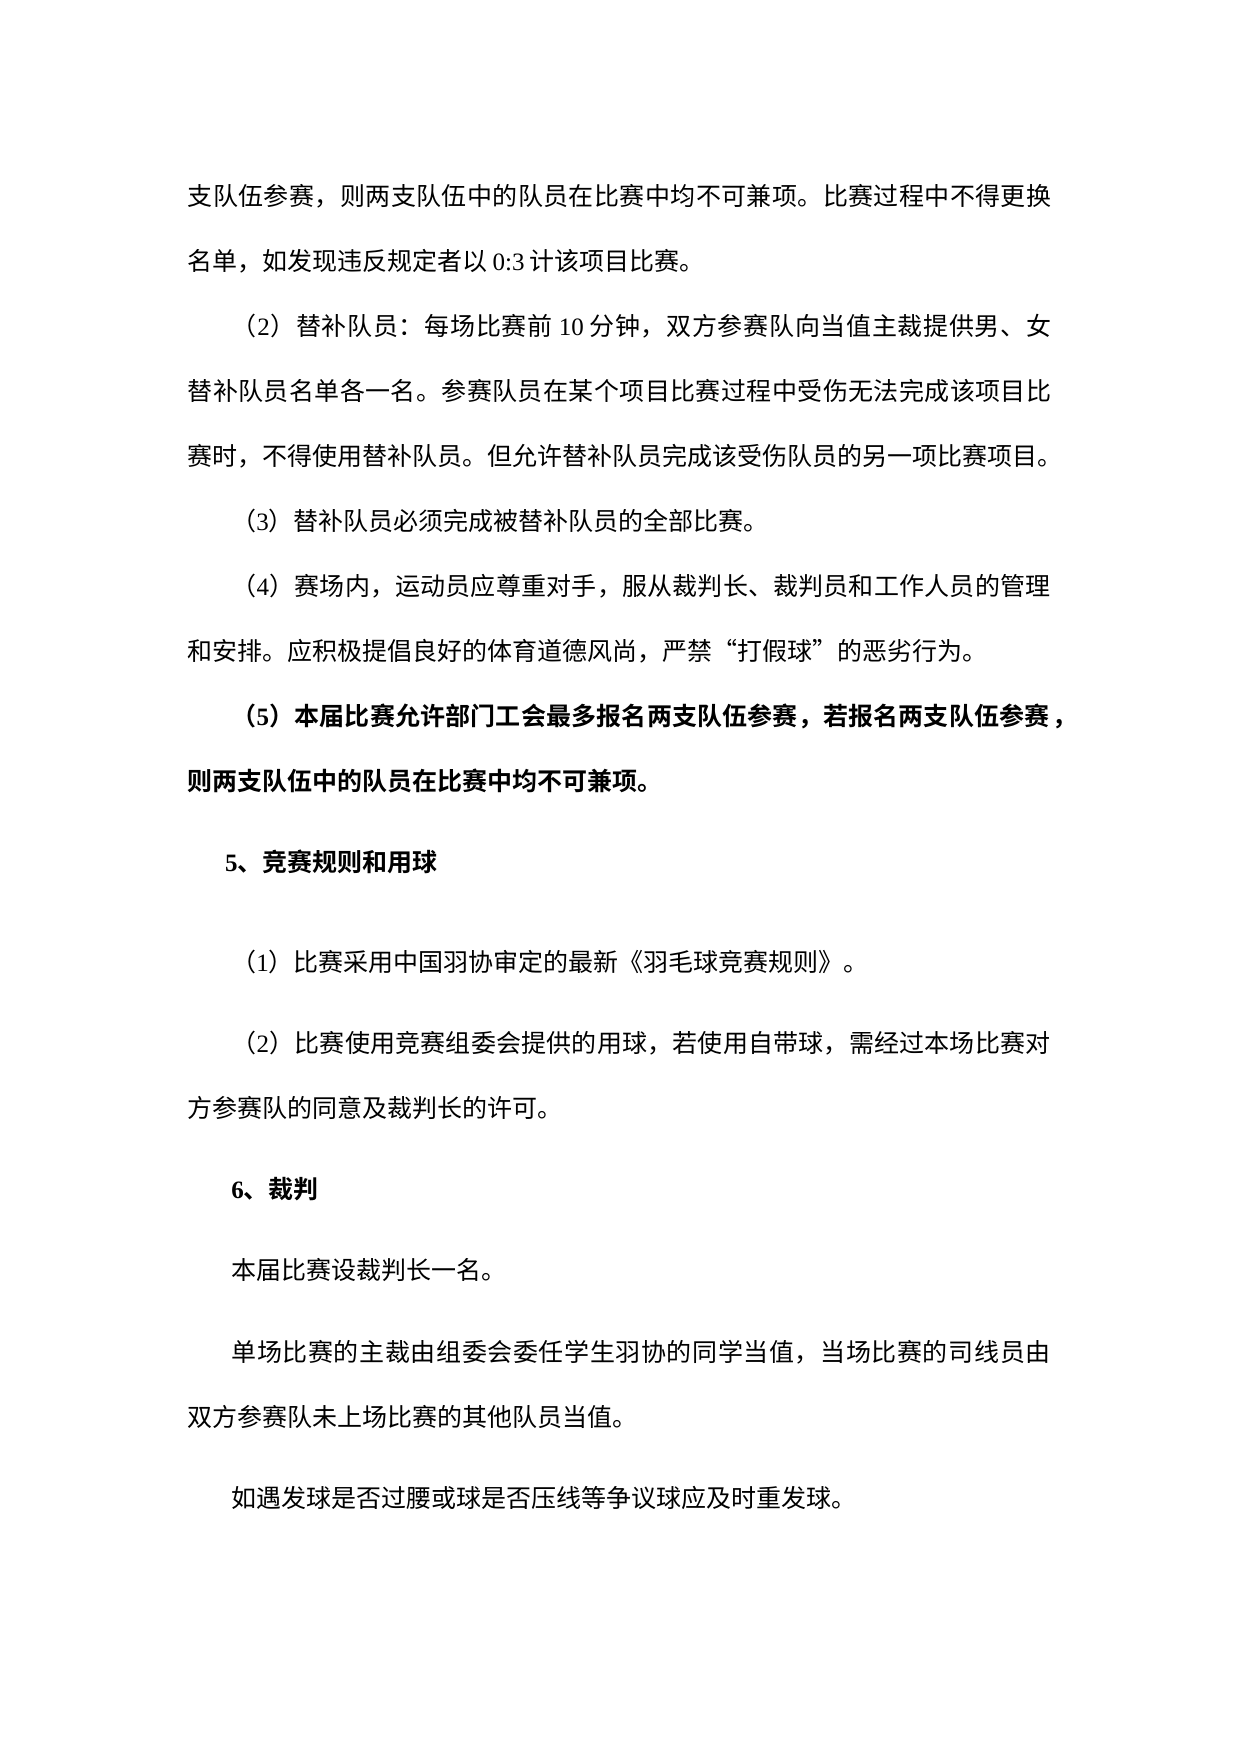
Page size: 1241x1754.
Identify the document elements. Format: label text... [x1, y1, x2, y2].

text 6、裁判 [187, 1155, 1053, 1220]
text 如遇发球是否过腰或球是否压线等争议球应及时重发球。 [187, 1464, 1053, 1529]
text （4）赛场内，运动员应尊重对手，服从裁判长、裁判员和工作人员的管理和安排。应积极提倡良好的体育道德风尚，严禁“打假球”的恶劣行为。 [187, 552, 1053, 682]
text （2）替补队员：每场比赛前10分钟，双方参赛队向当值主裁提供男、女替补队员名单各一名。参赛队员在某个项目比赛过程中受伤无法完成该项目比赛时，不得使用替补队员。但允许替补队员完成该受伤队员的另一项比赛项目。 [187, 292, 1053, 487]
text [187, 162, 1053, 292]
text 5、竞赛规则和用球 [187, 828, 1053, 893]
text 单场比赛的主裁由组委会委任学生羽协的同学当值，当场比赛的司线员由双方参赛队未上场比赛的其他队员当值。 [187, 1318, 1053, 1448]
text 本届比赛设裁判长一名。 [187, 1236, 1053, 1301]
text （2）比赛使用竞赛组委会提供的用球，若使用自带球，需经过本场比赛对方参赛队的同意及裁判长的许可。 [187, 1009, 1053, 1139]
text （5）本届比赛允许部门工会最多报名两支队伍参赛，若报名两支队伍参赛，则两支队伍中的队员在比赛中均不可兼项。 [187, 682, 1053, 812]
text （3）替补队员必须完成被替补队员的全部比赛。 [187, 487, 1053, 552]
text （1）比赛采用中国羽协审定的最新《羽毛球竞赛规则》。 [187, 928, 1053, 993]
